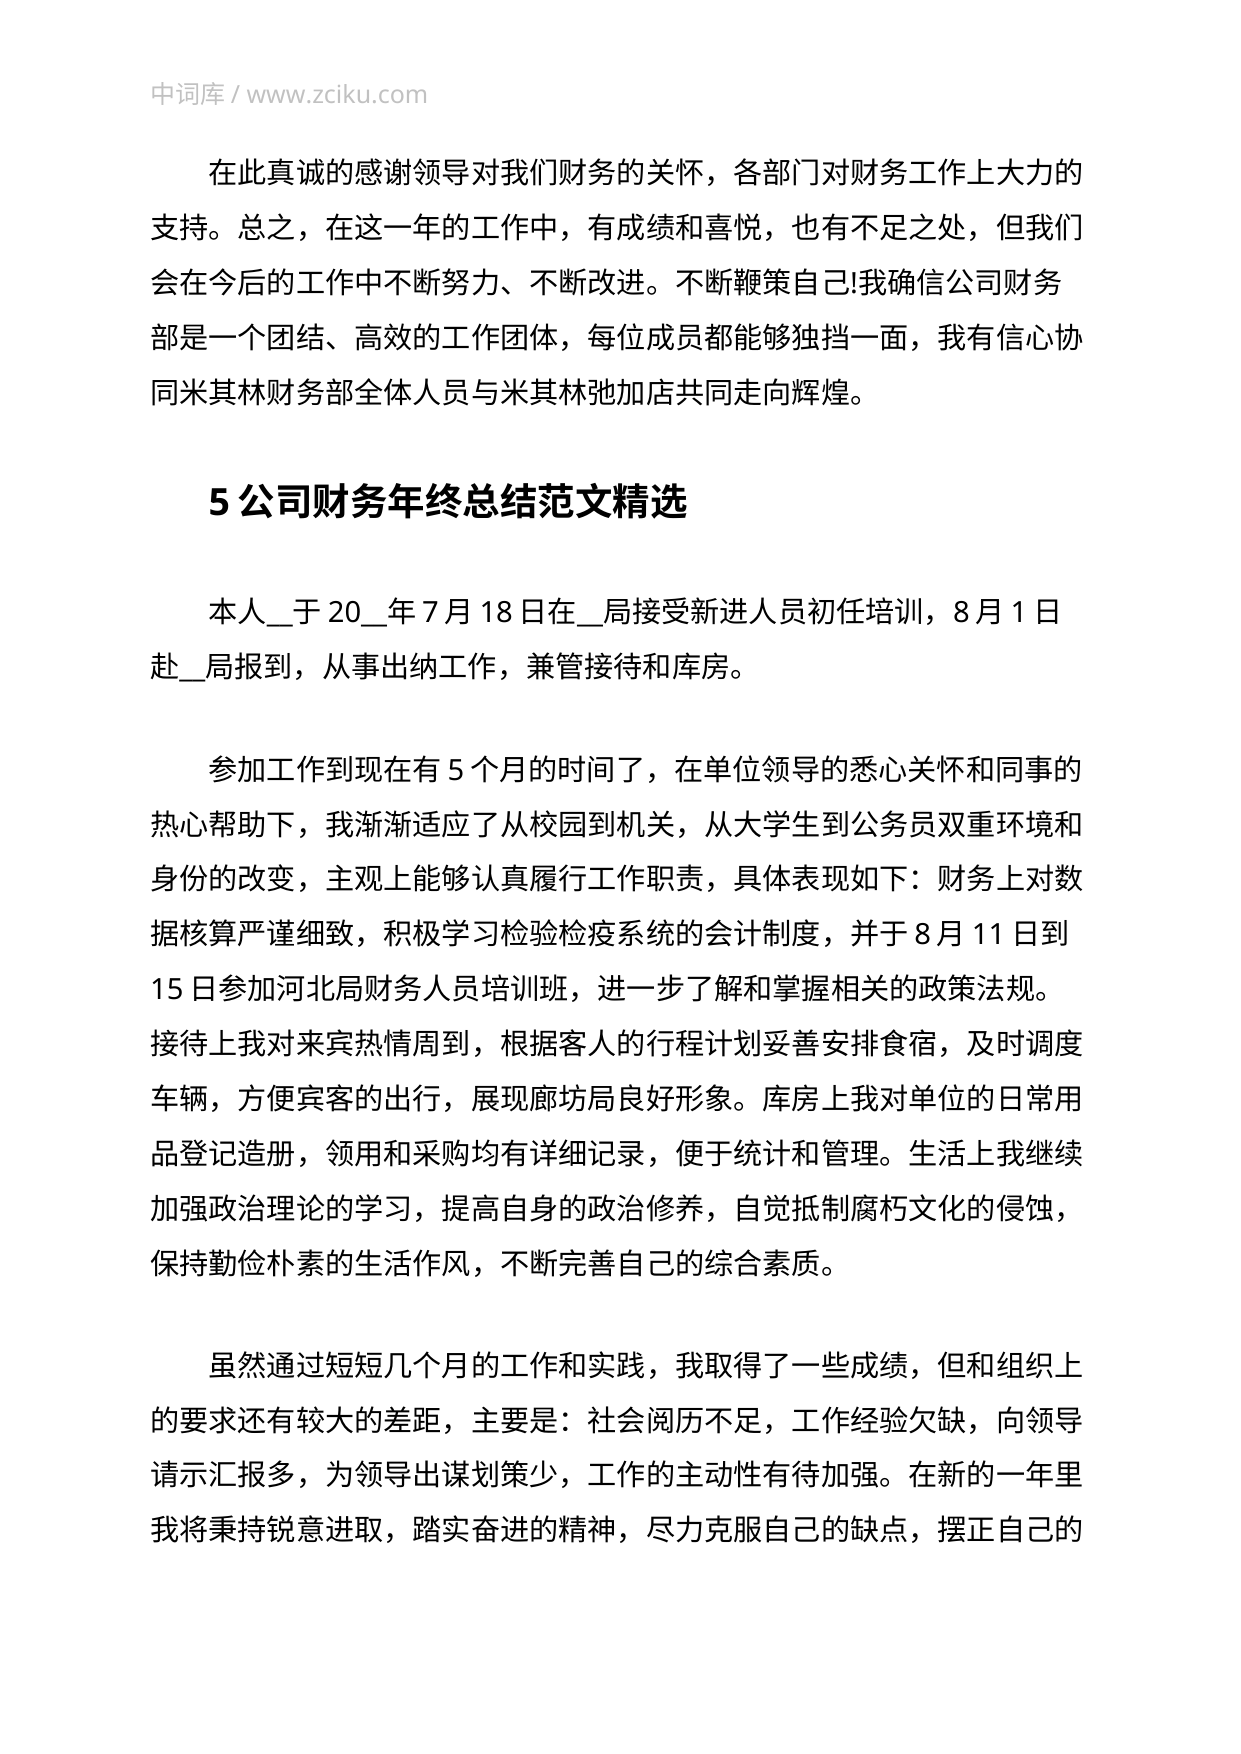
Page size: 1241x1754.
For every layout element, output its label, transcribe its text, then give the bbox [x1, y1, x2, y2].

text 本人__于20__年7月18日在__局接受新进人员初任培训，8月1日赴__局报到，从事出纳工作，兼管接待和库房。 [150, 589, 1090, 686]
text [150, 1342, 1090, 1549]
text 在此真诚的感谢领导对我们财务的关怀，各部门对财务工作上大力的支持。总之，在这一年的工作中，有成绩和喜悦，也有不足之处，但我们会在今后的工作中不断努力、不断改进。不断鞭策自己!我确信公司财务部是一个团结、高效的工作团体，每位成员都能够独挡一面，我有信心协同米其林财务部全体人员与米其林弛加店共同走向辉煌。 [150, 150, 1090, 412]
text 参加工作到现在有5个月的时间了，在单位领导的悉心关怀和同事的热心帮助下，我渐渐适应了从校园到机关，从大学生到公务员双重环境和身份的改变，主观上能够认真履行工作职责，具体表现如下：财务上对数据核算严谨细致，积极学习检验检疫系统的会计制度，并于8月11日到15日参加河北局财务人员培训班，进一步了解和掌握相关的政策法规。接待上我对来宾热情周到，根据客人的行程计划妥善安排食宿，及时调度车辆，方便宾客的出行，展现廊坊局良好形象。库房上我对单位的日常用品登记造册，领用和采购均有详细记录，便于统计和管理。生活上我继续加强政治理论的学习，提高自身的政治修养，自觉抵制腐朽文化的侵蚀，保持勤俭朴素的生活作风，不断完善自己的综合素质。 [150, 746, 1090, 1283]
text 5公司财务年终总结范文精选 [150, 471, 1090, 526]
